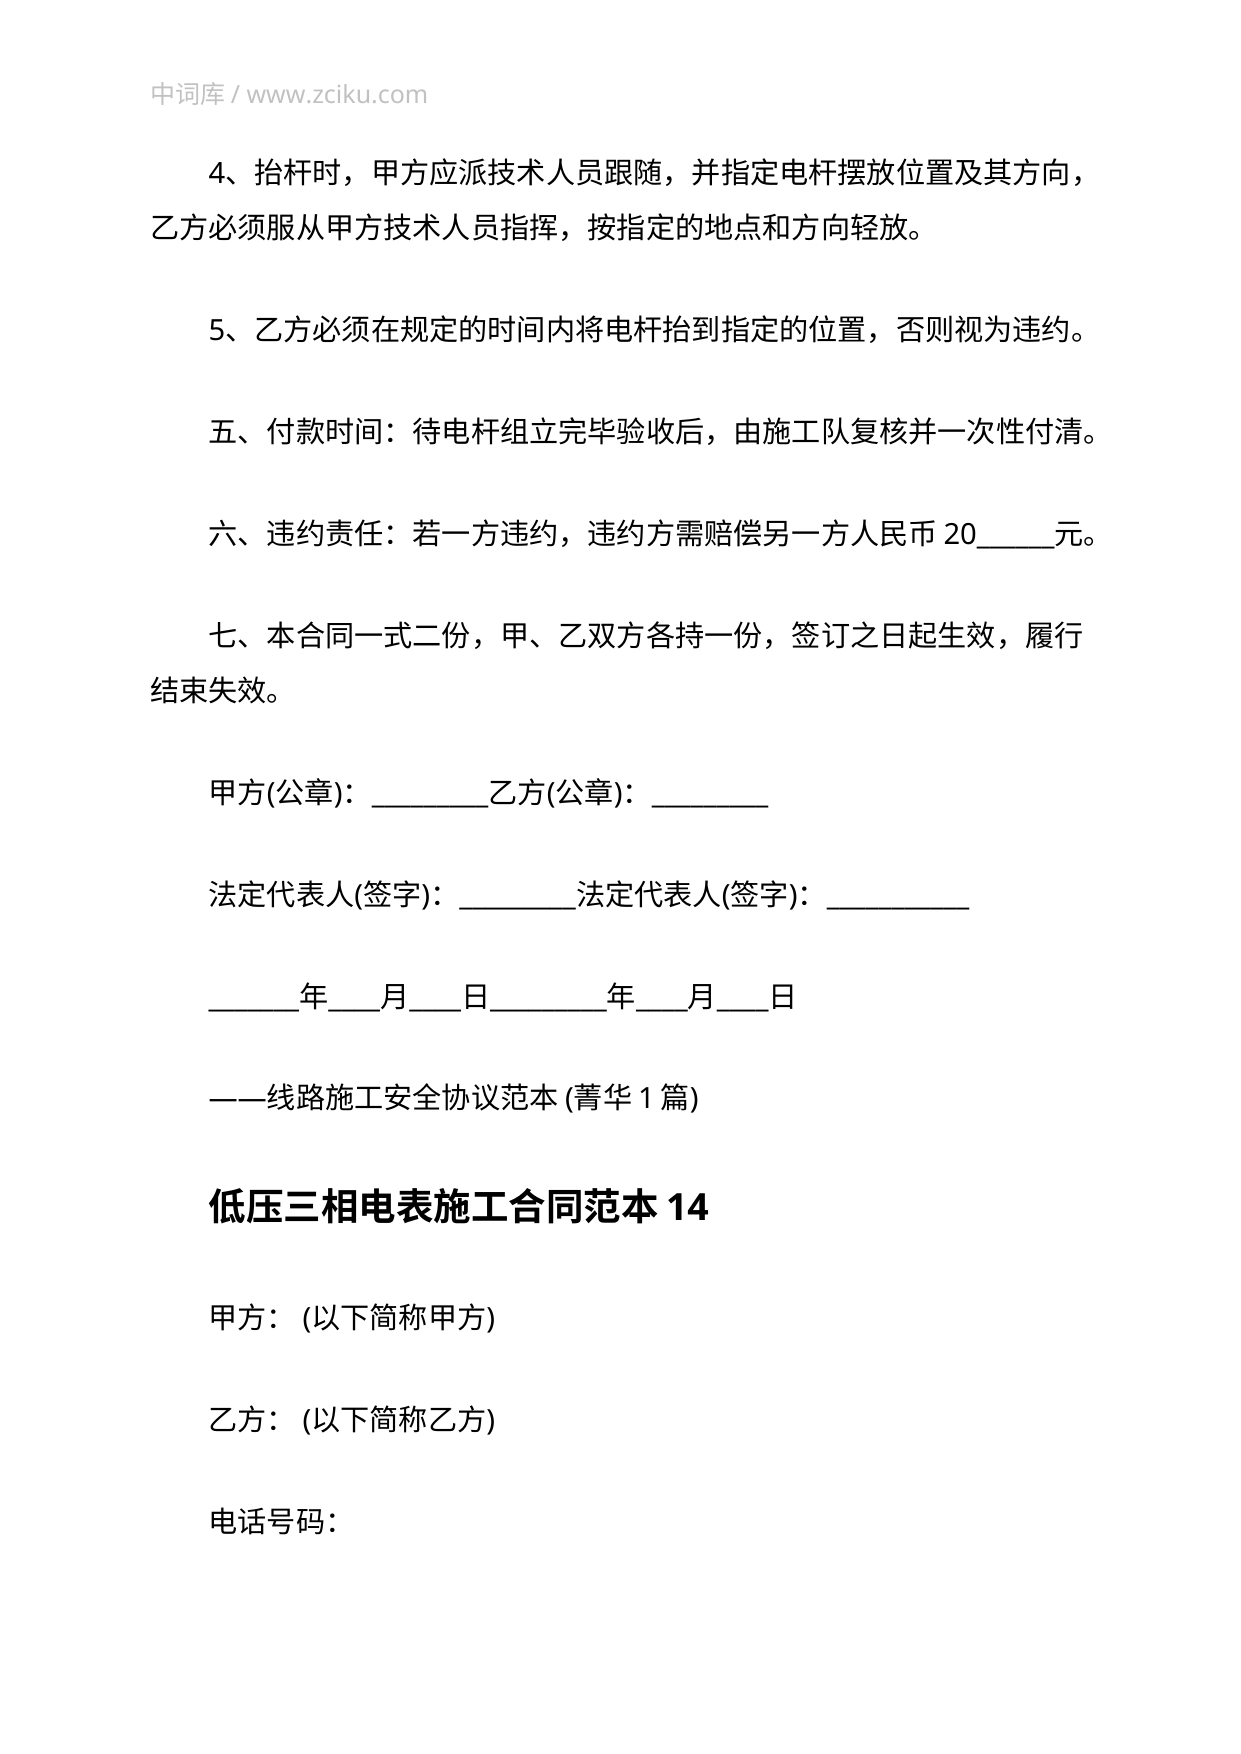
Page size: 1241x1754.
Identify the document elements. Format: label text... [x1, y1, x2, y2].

text _______年____月____日_________年____月____日 [150, 973, 1090, 1016]
text 七、本合同一式二份，甲、乙双方各持一份，签订之日起生效，履行结束失效。 [150, 612, 1090, 710]
text 五、付款时间：待电杆组立完毕验收后，由施工队复核并一次性付清。 [150, 409, 1090, 451]
text 低压三相电表施工合同范本14 [150, 1177, 1090, 1232]
text 电话号码： [150, 1499, 1090, 1541]
text 法定代表人(签字)：_________法定代表人(签字)：___________ [150, 871, 1090, 913]
text 甲方： (以下简称甲方) [150, 1295, 1090, 1337]
text 六、违约责任：若一方违约，违约方需赔偿另一方人民币20______元。 [150, 511, 1090, 553]
text 4、抬杆时，甲方应派技术人员跟随，并指定电杆摆放位置及其方向，乙方必须服从甲方技术人员指挥，按指定的地点和方向轻放。 [150, 150, 1090, 247]
text 甲方(公章)：_________乙方(公章)：_________ [150, 769, 1090, 812]
text 5、乙方必须在规定的时间内将电杆抬到指定的位置，否则视为违约。 [150, 307, 1090, 349]
text 乙方： (以下简称乙方) [150, 1397, 1090, 1439]
text ——线路施工安全协议范本 (菁华1篇) [150, 1075, 1090, 1117]
